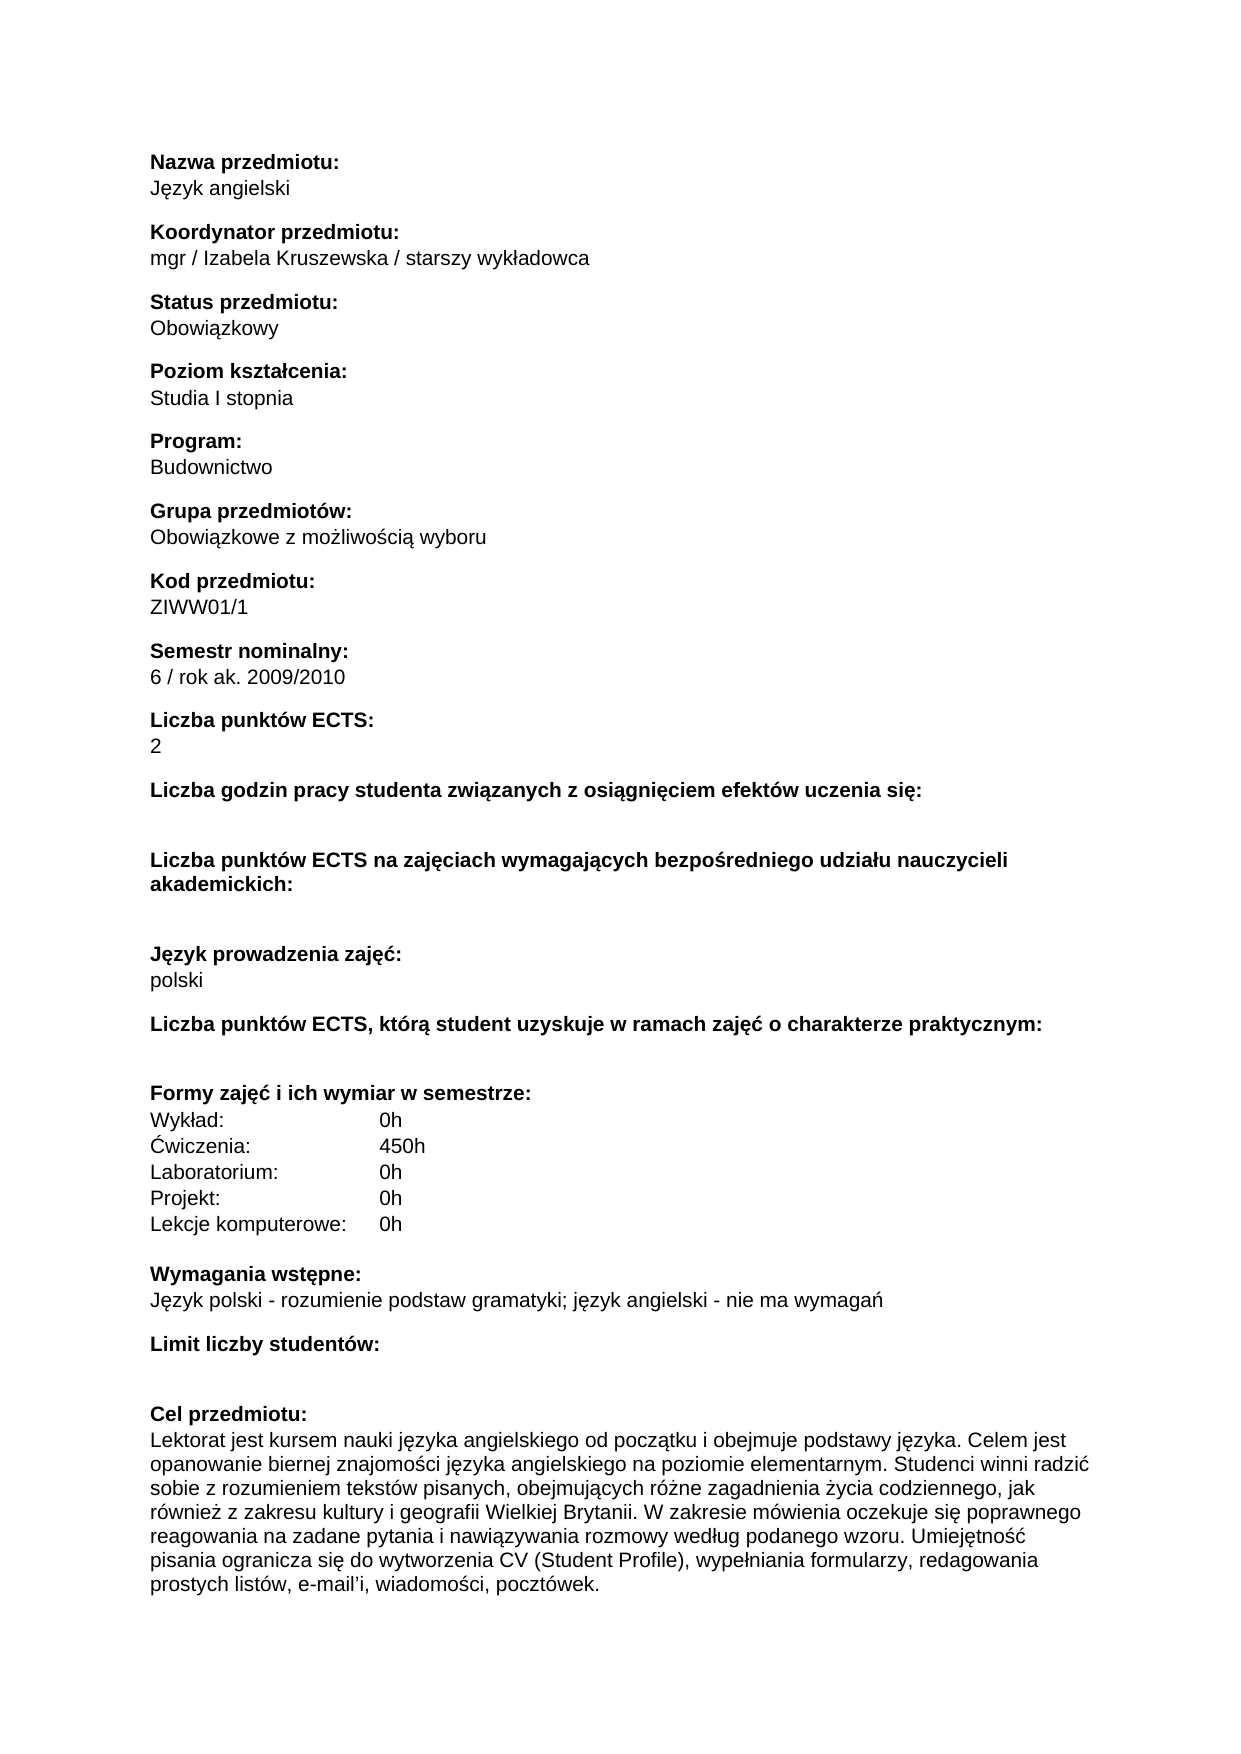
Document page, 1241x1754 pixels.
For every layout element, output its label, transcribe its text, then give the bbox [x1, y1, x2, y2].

text Budownictwo [150, 455, 1090, 479]
table_cell 0h [369, 1210, 597, 1236]
text Liczba punktów ECTS na zajęciach wymagających bezpośredniego udziału nauczycieli akademickich: [150, 848, 1090, 896]
text Obowiązkowe z możliwością wyboru [150, 525, 1090, 549]
text Poziom kształcenia: [150, 359, 1090, 383]
text 2 [150, 734, 1090, 758]
text Program: [150, 429, 1090, 453]
text Kod przedmiotu: [150, 569, 1090, 593]
table_cell Laboratorium: [140, 1160, 367, 1184]
text Formy zajęć i ich wymiar w semestrze: [150, 1081, 1090, 1105]
text mgr / Izabela Kruszewska / starszy wykładowca [150, 246, 1090, 270]
text Cel przedmiotu: [150, 1402, 1090, 1426]
text Koordynator przedmiotu: [150, 220, 1090, 244]
text Semestr nominalny: [150, 638, 1090, 662]
text Język prowadzenia zajęć: [150, 942, 1090, 966]
text Limit liczby studentów: [150, 1332, 1090, 1356]
text Obowiązkowy [150, 316, 1090, 339]
table_cell 0h [369, 1184, 597, 1210]
text Lektorat jest kursem nauki języka angielskiego od początku i obejmuje podstawy języka. Celem jest opanowanie biernej znajomości języka angielskiego na poziomie elementarnym. Studenci winni radzić sobie z rozumieniem tekstów pisanych, obejmujących różne zagadnienia życia codziennego, jak również z zakresu kultury i geografii Wielkiej Brytanii. W zakresie mówienia oczekuje się poprawnego reagowania na zadane pytania i nawiązywania rozmowy według podanego wzoru. Umiejętność pisania ogranicza się do wytworzenia CV (Student Profile), wypełniania formularzy, redagowania prostych listów, e-mail’i, wiadomości, pocztówek. [150, 1428, 1090, 1595]
text Nazwa przedmiotu: [150, 150, 1090, 174]
table_cell Projekt: [140, 1186, 367, 1210]
text 6 / rok ak. 2009/2010 [150, 664, 1090, 688]
text polski [150, 968, 1090, 992]
text Status przedmiotu: [150, 289, 1090, 313]
table_cell Lekcje komputerowe: [140, 1212, 367, 1236]
text Grupa przedmiotów: [150, 499, 1090, 523]
table_cell Ćwiczenia: [140, 1134, 367, 1158]
text Studia I stopnia [150, 385, 1090, 409]
table_cell 450h [369, 1132, 597, 1158]
text ZIWW01/1 [150, 595, 1090, 619]
text Liczba godzin pracy studenta związanych z osiągnięciem efektów uczenia się: [150, 778, 1090, 802]
text Wymagania wstępne: [150, 1262, 1090, 1286]
table_header 0h [369, 1108, 597, 1132]
table_cell 0h [369, 1158, 597, 1184]
text Język angielski [150, 176, 1090, 200]
text Język polski - rozumienie podstaw gramatyki; język angielski - nie ma wymagań [150, 1288, 1090, 1312]
text Liczba punktów ECTS: [150, 708, 1090, 732]
text Liczba punktów ECTS, którą student uzyskuje w ramach zajęć o charakterze praktycznym: [150, 1011, 1090, 1035]
table_header Wykład: [140, 1108, 367, 1132]
